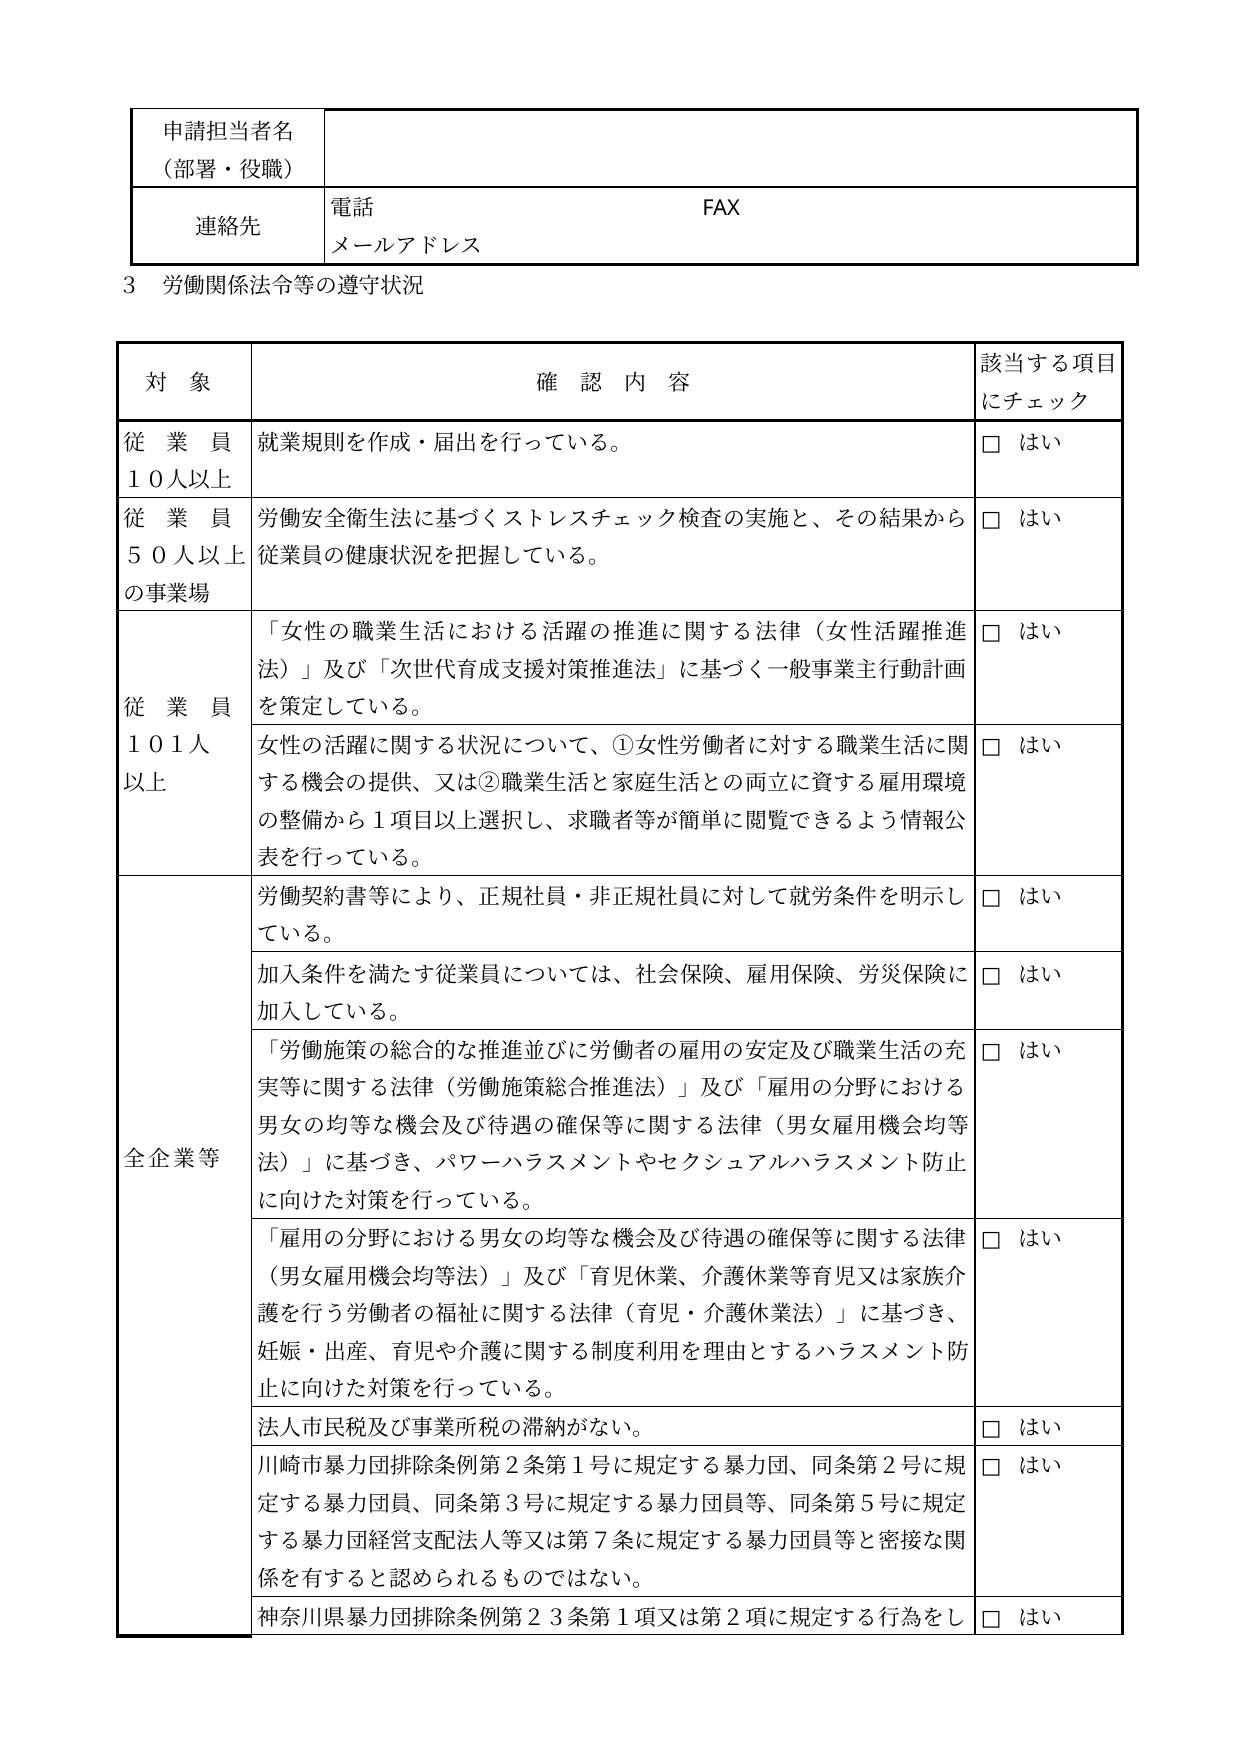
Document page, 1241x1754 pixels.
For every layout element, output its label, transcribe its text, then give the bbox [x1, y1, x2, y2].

table_cell 就業規則を作成・届出を行っている。 [252, 422, 974, 497]
table_cell 従 業 員 １０人以上 [119, 422, 251, 497]
table_cell はい [976, 1597, 1121, 1634]
table_cell はい [976, 876, 1121, 951]
table_cell 加入条件を満たす従業員については、社会保険、雇用保険、労災保険に加入している。 [252, 952, 974, 1029]
table_cell 川崎市暴力団排除条例第２条第１号に規定する暴力団、同条第２号に規定する暴力団員、同条第３号に規定する暴力団員等、同条第５号に規定する暴力団経営支配法人等又は第７条に規定する暴力団員等と密接な関係を有すると認められるものではない。 [252, 1446, 974, 1596]
table_cell 連絡先 [133, 188, 324, 262]
table_cell 「労働施策の総合的な推進並びに労働者の雇用の安定及び職業生活の充実等に関する法律（労働施策総合推進法）」及び「雇用の分野における男女の均等な機会及び待遇の確保等に関する法律（男女雇用機会均等法）」に基づき、パワーハラスメントやセクシュアルハラスメント防止に向けた対策を行っている。 [252, 1030, 974, 1218]
table_cell はい [976, 1446, 1121, 1596]
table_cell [252, 1597, 974, 1634]
table_cell はい [976, 1407, 1121, 1445]
table_cell はい [976, 1030, 1121, 1218]
table_cell はい [976, 1219, 1121, 1406]
table_cell 労働契約書等により、正規社員・非正規社員に対して就労条件を明示している。 [252, 876, 974, 951]
table_cell 法人市民税及び事業所税の滞納がない。 [252, 1407, 974, 1445]
table_header 対 象 [119, 344, 251, 419]
table_cell [325, 111, 1136, 186]
table_cell はい [976, 422, 1121, 497]
table_cell 電話 FAX メールアドレス [325, 188, 1136, 262]
table_cell 申請担当者名 （部署・役職） [133, 109, 324, 186]
table_header 該当する項目にチェック [976, 344, 1121, 419]
table_cell はい [976, 952, 1121, 1029]
table_cell 「雇用の分野における男女の均等な機会及び待遇の確保等に関する法律（男女雇用機会均等法）」及び「育児休業、介護休業等育児又は家族介護を行う労働者の福祉に関する法律（育児・介護休業法）」に基づき、妊娠・出産、育児や介護に関する制度利用を理由とするハラスメント防止に向けた対策を行っている。 [252, 1219, 974, 1406]
table_cell 全企業等 [119, 876, 251, 1634]
table_header 確 認 内 容 [252, 344, 974, 419]
table_cell はい [976, 725, 1121, 875]
table_cell 従 業 員 ５０人以上の事業場 [119, 498, 251, 610]
table_cell 女性の活躍に関する状況について、①女性労働者に対する職業生活に関する機会の提供、又は②職業生活と家庭生活との両立に資する雇用環境の整備から１項目以上選択し、求職者等が簡単に閲覧できるよう情報公表を行っている。 [252, 725, 974, 875]
text ３ 労働関係法令等の遵守状況 [118, 266, 1122, 303]
table_cell 労働安全衛生法に基づくストレスチェック検査の実施と、その結果から従業員の健康状況を把握している。 [252, 498, 974, 610]
table_cell はい [976, 498, 1121, 610]
table_cell 従 業 員 １０１人 以上 [119, 611, 251, 875]
table_cell はい [976, 611, 1121, 724]
table_cell 「女性の職業生活における活躍の推進に関する法律（女性活躍推進法）」及び「次世代育成支援対策推進法」に基づく一般事業主行動計画を策定している。 [252, 611, 974, 724]
